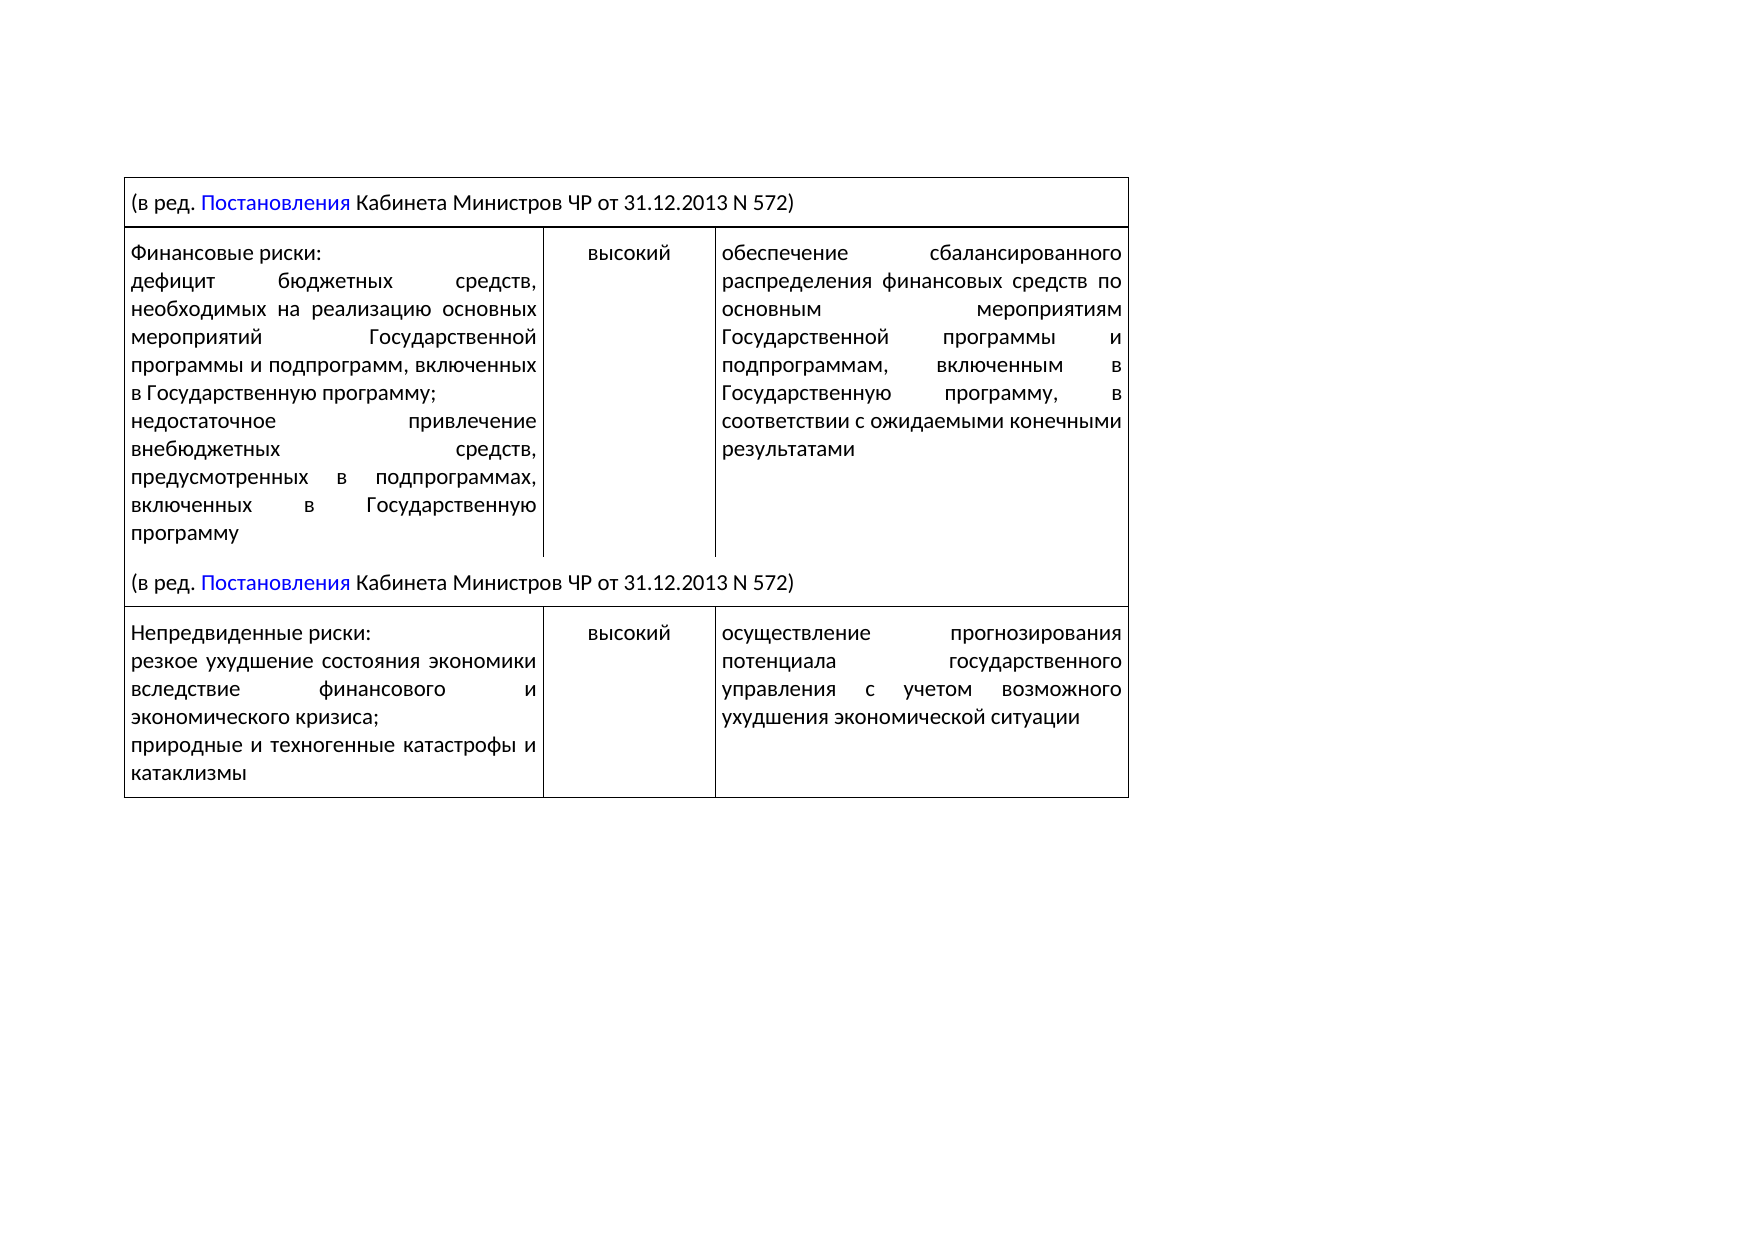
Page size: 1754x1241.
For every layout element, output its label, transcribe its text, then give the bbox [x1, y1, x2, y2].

table_cell (в ред. Постановления Кабинета Министров ЧР от 31.12.2013 N 572) [125, 178, 1128, 226]
table_cell Финансовые риски: дефицит бюджетных средств, необходимых на реализацию основных мероприятий Государственной программы и подпрограмм, включенных в Государственную программу; недостаточное привлечение внебюджетных средств, предусмотренных в подпрограммах, включенных в Государственную программу [125, 228, 543, 557]
table_cell высокий [544, 228, 715, 557]
table_cell обеспечение сбалансированного распределения финансовых средств по основным мероприятиям Государственной программы и подпрограммам, включенным в Государственную программу, в соответствии с ожидаемыми конечными результатами [716, 228, 1128, 557]
table_cell высокий [544, 607, 715, 797]
table_cell (в ред. Постановления Кабинета Министров ЧР от 31.12.2013 N 572) [125, 557, 1128, 606]
table_cell осуществление прогнозирования потенциала государственного управления с учетом возможного ухудшения экономической ситуации [716, 607, 1128, 797]
table_cell Непредвиденные риски: резкое ухудшение состояния экономики вследствие финансового и экономического кризиса; природные и техногенные катастрофы и катаклизмы [125, 607, 543, 797]
